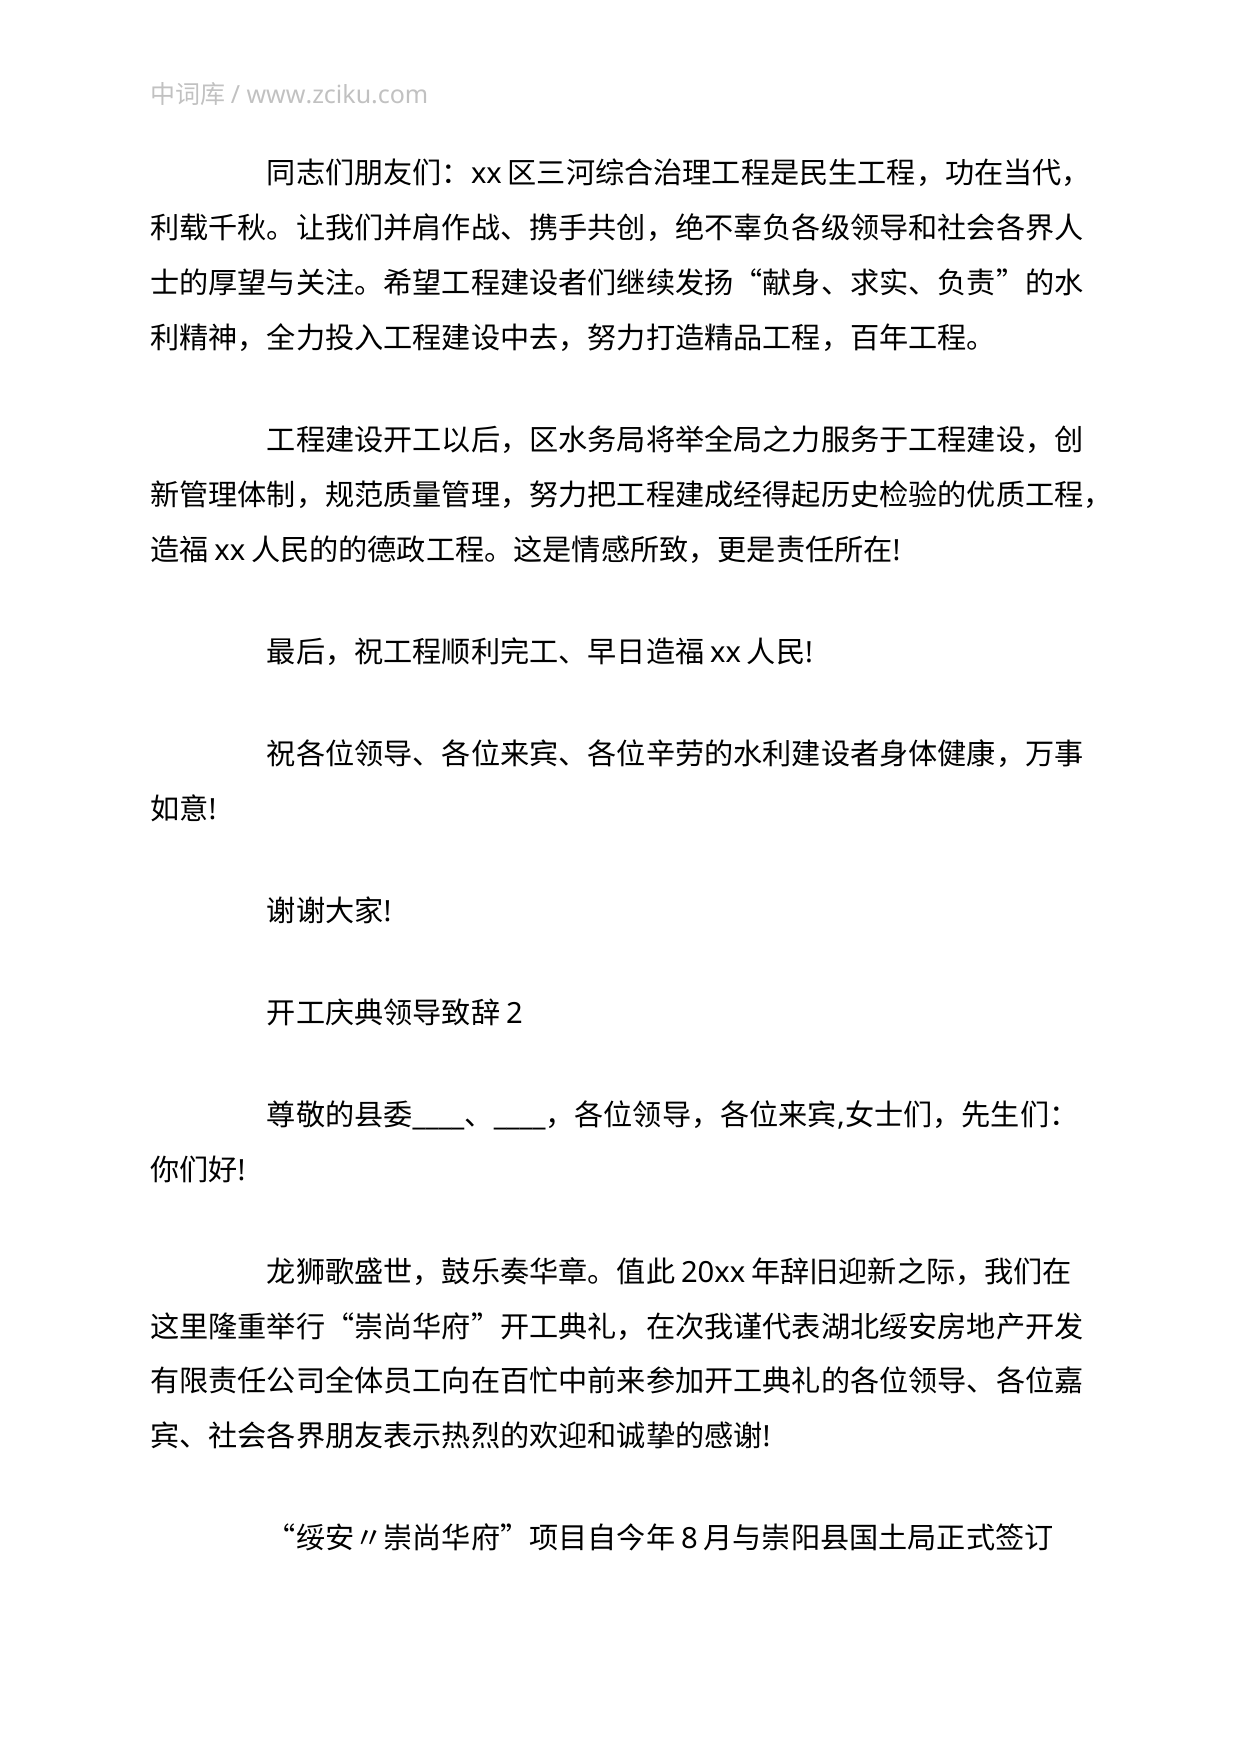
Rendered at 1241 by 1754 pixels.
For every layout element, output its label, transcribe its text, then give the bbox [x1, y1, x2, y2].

text 同志们朋友们：xx区三河综合治理工程是民生工程，功在当代，利载千秋。让我们并肩作战、携手共创，绝不辜负各级领导和社会各界人士的厚望与关注。希望工程建设者们继续发扬“献身、求实、负责”的水利精神，全力投入工程建设中去，努力打造精品工程，百年工程。 [150, 150, 1090, 357]
text 工程建设开工以后，区水务局将举全局之力服务于工程建设，创新管理体制，规范质量管理，努力把工程建成经得起历史检验的优质工程，造福xx人民的的德政工程。这是情感所致，更是责任所在! [150, 417, 1090, 569]
text 谢谢大家! [150, 887, 1090, 929]
text 尊敬的县委____、____，各位领导，各位来宾,女士们，先生们： 你们好! [150, 1091, 1090, 1188]
text 开工庆典领导致辞2 [150, 989, 1090, 1032]
text 龙狮歌盛世，鼓乐奏华章。值此20xx年辞旧迎新之际，我们在这里隆重举行“崇尚华府”开工典礼，在次我谨代表湖北绥安房地产开发有限责任公司全体员工向在百忙中前来参加开工典礼的各位领导、各位嘉宾、社会各界朋友表示热烈的欢迎和诚挚的感谢! [150, 1248, 1090, 1455]
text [150, 1515, 1090, 1557]
text 祝各位领导、各位来宾、各位辛劳的水利建设者身体健康，万事如意! [150, 730, 1090, 828]
text 最后，祝工程顺利完工、早日造福xx人民! [150, 628, 1090, 671]
